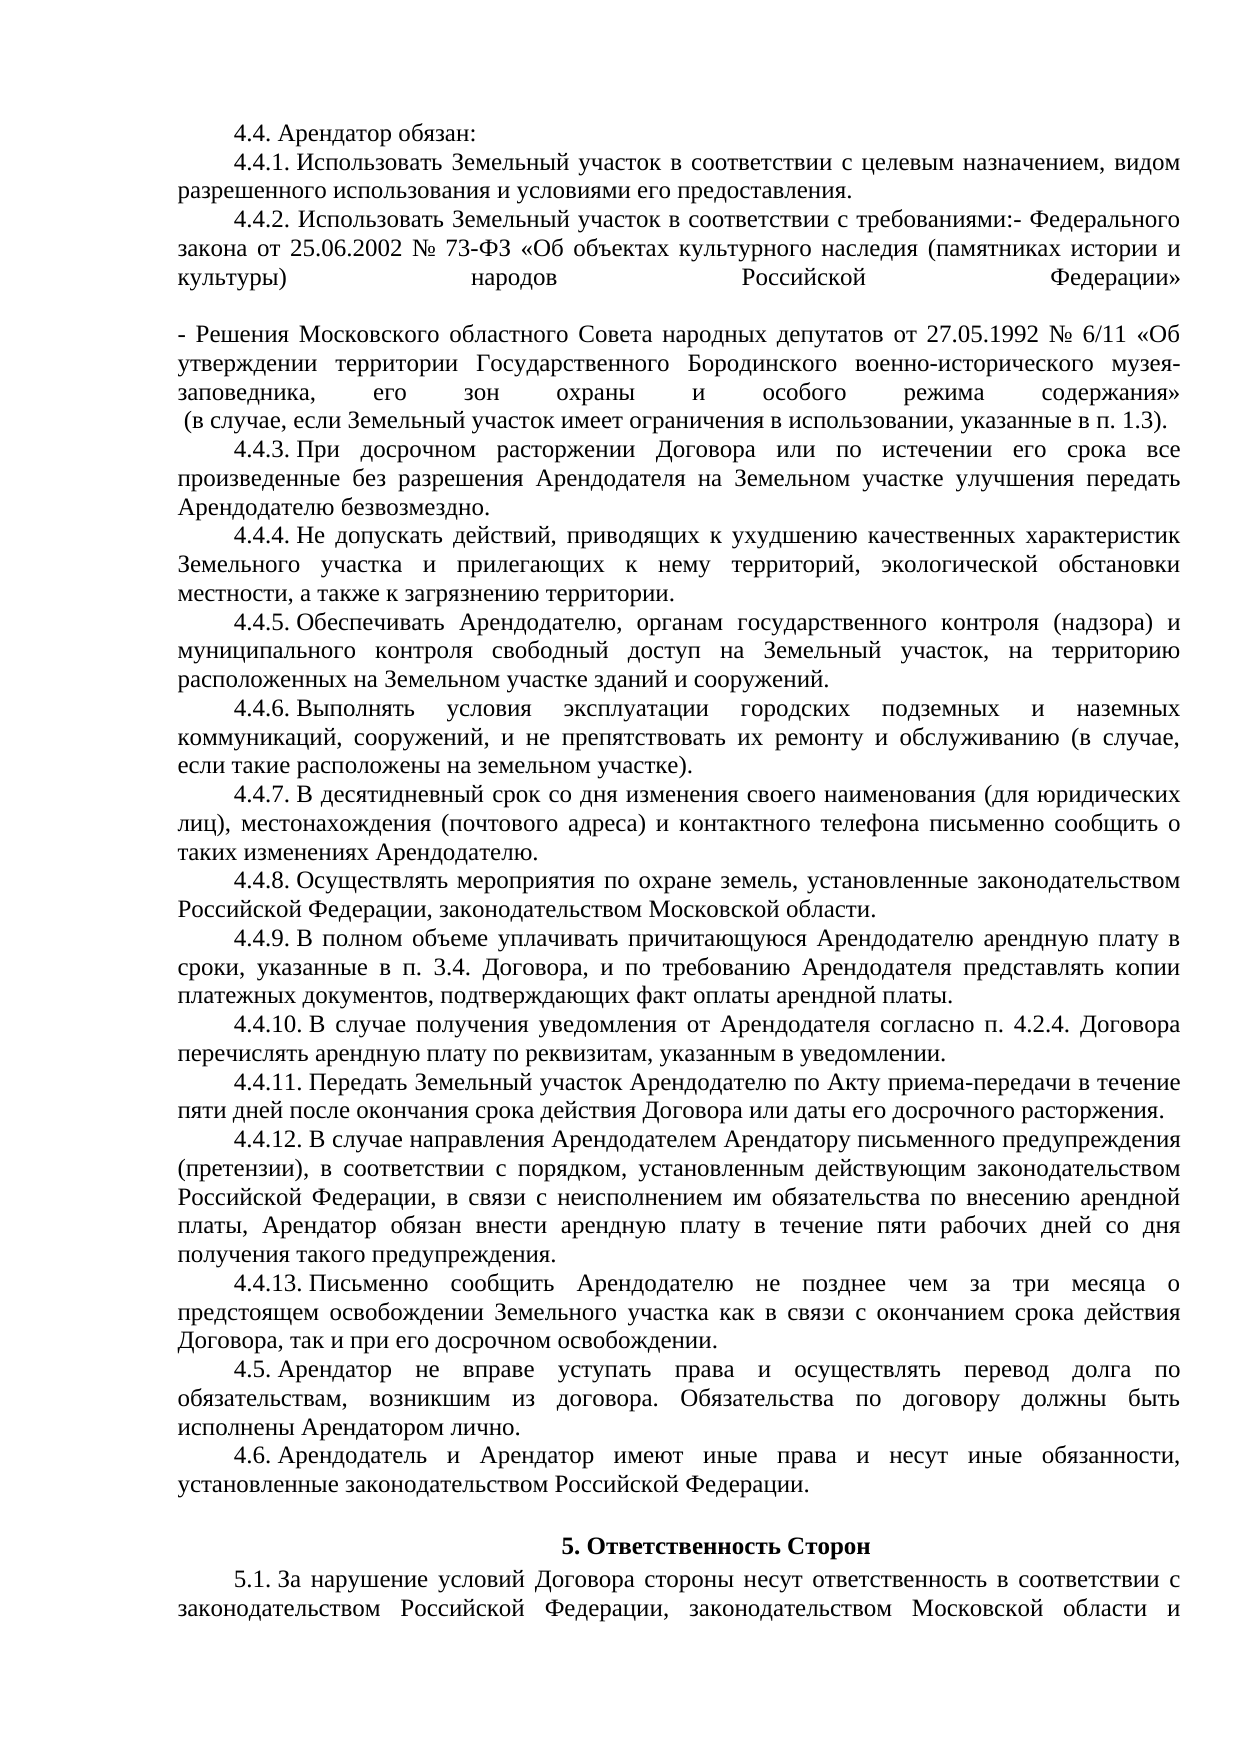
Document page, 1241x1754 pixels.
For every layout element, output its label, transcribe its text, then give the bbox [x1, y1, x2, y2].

text 4.4.5. Обеспечивать Арендодателю, органам государственного контроля (надзора) и муниципального контроля свободный доступ на Земельный участок, на территорию расположенных на Земельном участке зданий и сооружений. [177, 607, 1181, 693]
text 4.4.6. Выполнять условия эксплуатации городских подземных и наземных коммуникаций, сооружений, и не препятствовать их ремонту и обслуживанию (в случае, если такие расположены на земельном участке). [177, 693, 1181, 779]
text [177, 1564, 1181, 1622]
text 4.4.1. Использовать Земельный участок в соответствии с целевым назначением, видом разрешенного использования и условиями его предоставления. [177, 147, 1181, 204]
text 4.4.7. В десятидневный срок со дня изменения своего наименования (для юридических лиц), местонахождения (почтового адреса) и контактного телефона письменно сообщить о таких изменениях Арендодателю. [177, 779, 1181, 866]
text 4.4.3. При досрочном расторжении Договора или по истечении его срока все произведенные без разрешения Арендодателя на Земельном участке улучшения передать Арендодателю безвозмездно. [177, 434, 1181, 521]
text 4.6. Арендодатель и Арендатор имеют иные права и несут иные обязанности, установленные законодательством Российской Федерации. [177, 1441, 1181, 1498]
text 4.4.4. Не допускать действий, приводящих к ухудшению качественных характеристик Земельного участка и прилегающих к нему территорий, экологической обстановки местности, а также к загрязнению территории. [177, 521, 1181, 607]
text 4.4.13. Письменно сообщить Арендодателю не позднее чем за три месяца о предстоящем освобождении Земельного участка как в связи с окончанием срока действия Договора, так и при его досрочном освобождении. [177, 1268, 1181, 1354]
text 4.4.10. В случае получения уведомления от Арендодателя согласно п. 4.2.4. Договора перечислять арендную плату по реквизитам, указанным в уведомлении. [177, 1009, 1181, 1067]
text 4.5. Арендатор не вправе уступать права и осуществлять перевод долга по обязательствам, возникшим из договора. Обязательства по договору должны быть исполнены Арендатором лично. [177, 1354, 1181, 1441]
text 4.4.9. В полном объеме уплачивать причитающуюся Арендодателю арендную плату в сроки, указанные в п. 3.4. Договора, и по требованию Арендодателя представлять копии платежных документов, подтверждающих факт оплаты арендной платы. [177, 923, 1181, 1009]
text 4.4.8. Осуществлять мероприятия по охране земель, установленные законодательством Российской Федерации, законодательством Московской области. [177, 866, 1181, 923]
text 4.4.11. Передать Земельный участок Арендодателю по Акту приема-передачи в течение пяти дней после окончания срока действия Договора или даты его досрочного расторжения. [177, 1067, 1181, 1124]
text 5. Ответственность Сторон [177, 1531, 1181, 1560]
text 4.4. Арендатор обязан: [177, 118, 1181, 147]
text 4.4.2. Использовать Земельный участок в соответствии с требованиями:- Федерального закона от 25.06.2002 № 73-ФЗ «Об объектах культурного наследия (памятниках истории и культуры) народов Российской Федерации» - Решения Московского областного Совета народных депутатов от 27.05.1992 № 6/11 «Об утверждении территории Государственного Бородинского военно-исторического музея-заповедника, его зон охраны и особого режима содержания» (в случае, если Земельный участок имеет ограничения в использовании, указанные в п. 1.3). [177, 204, 1181, 434]
text 4.4.12. В случае направления Арендодателем Арендатору письменного предупреждения (претензии), в соответствии с порядком, установленным действующим законодательством Российской Федерации, в связи с неисполнением им обязательства по внесению арендной платы, Арендатор обязан внести арендную плату в течение пяти рабочих дней со дня получения такого предупреждения. [177, 1124, 1181, 1268]
